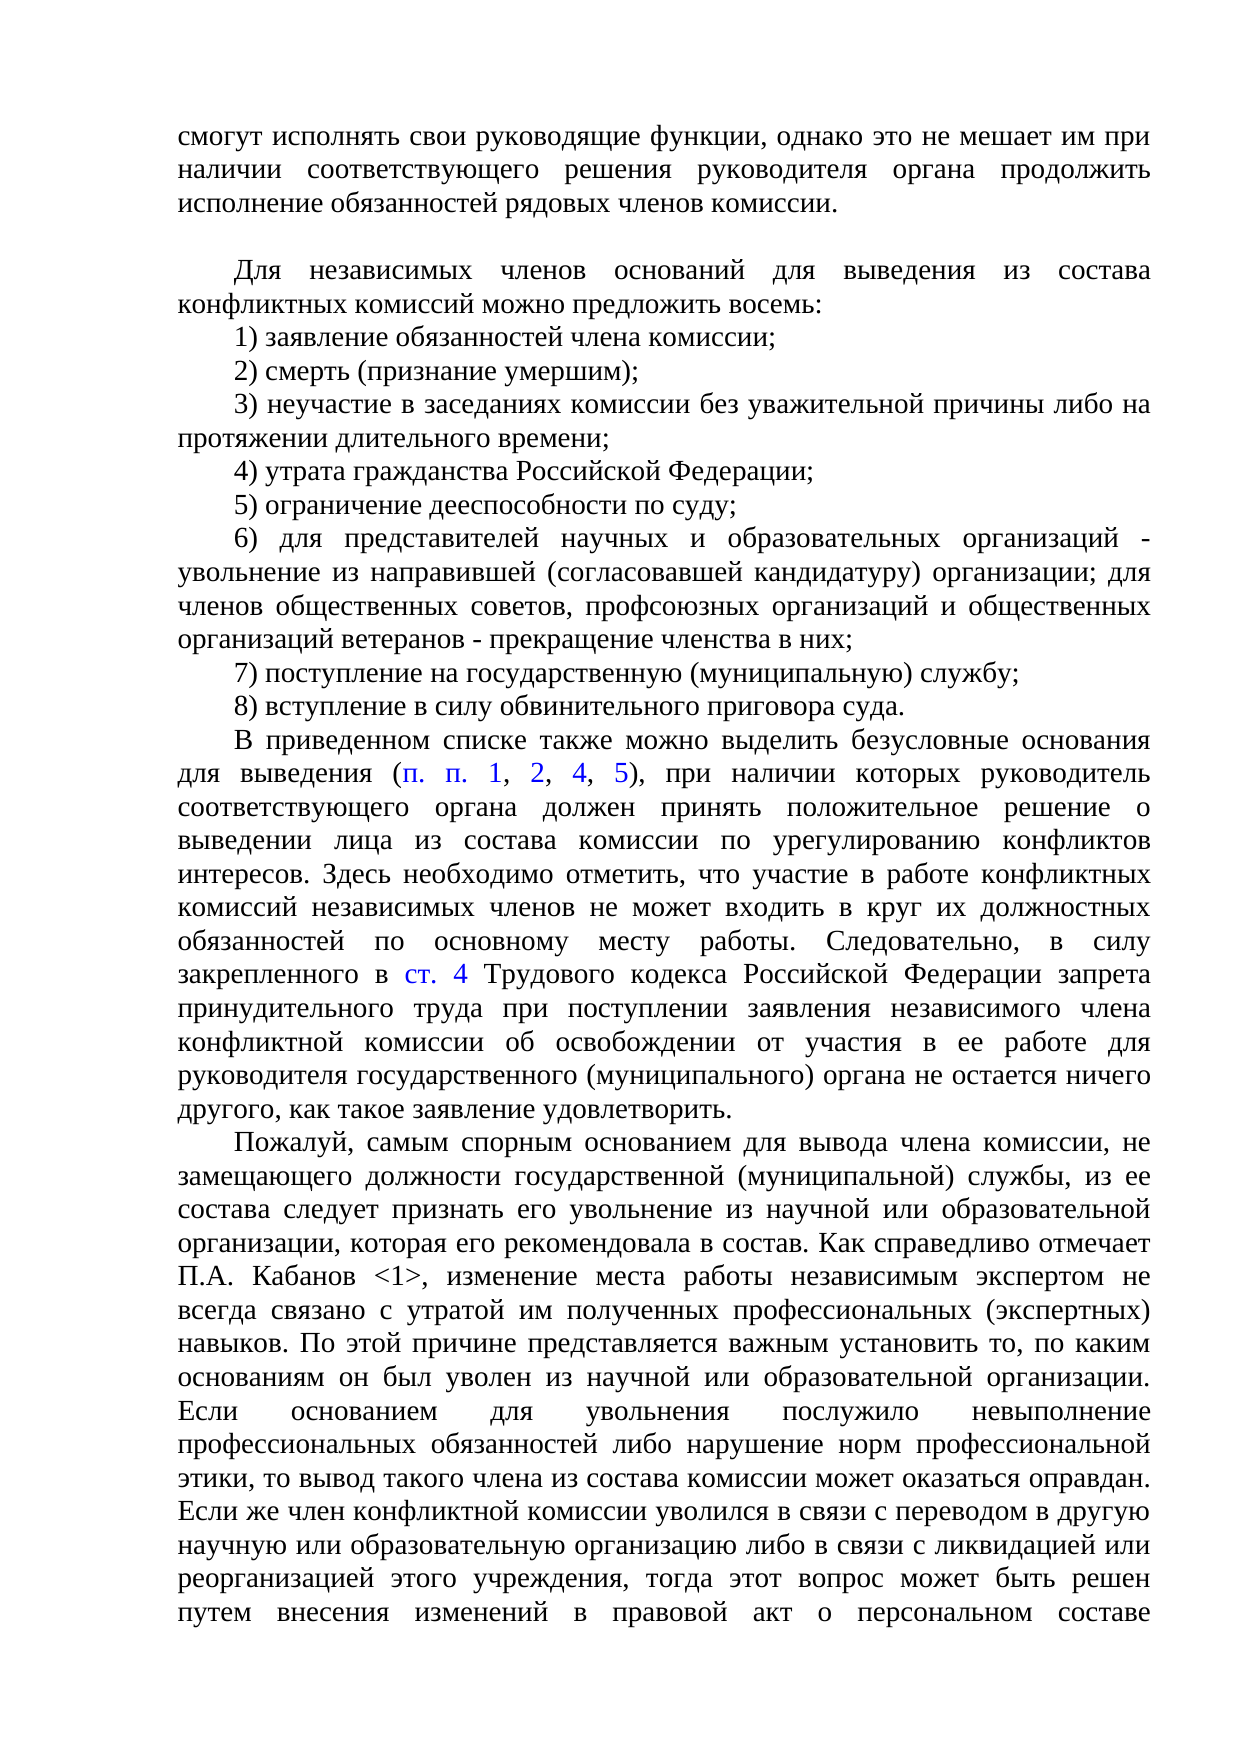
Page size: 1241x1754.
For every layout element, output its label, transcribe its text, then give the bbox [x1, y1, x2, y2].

text 6) для представителей научных и образовательных организаций - увольнение из направившей (согласовавшей кандидатуру) организации; для членов общественных советов, профсоюзных организаций и общественных организаций ветеранов - прекращение членства в них; [177, 521, 1152, 655]
text 4) утрата гражданства Российской Федерации; [177, 453, 1152, 487]
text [177, 1124, 1152, 1627]
text 1) заявление обязанностей члена комиссии; [177, 319, 1152, 353]
text Для независимых членов оснований для выведения из состава конфликтных комиссий можно предложить восемь: [177, 252, 1152, 319]
text 2) смерть (признание умершим); [177, 353, 1152, 386]
text 5) ограничение дееспособности по суду; [177, 487, 1152, 521]
text 3) неучастие в заседаниях комиссии без уважительной причины либо на протяжении длительного времени; [177, 386, 1152, 453]
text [177, 118, 1152, 219]
text В приведенном списке также можно выделить безусловные основания для выведения (п. п. 1, 2, 4, 5), при наличии которых руководитель соответствующего органа должен принять положительное решение о выведении лица из состава комиссии по урегулированию конфликтов интересов. Здесь необходимо отметить, что участие в работе конфликтных комиссий независимых членов не может входить в круг их должностных обязанностей по основному месту работы. Следовательно, в силу закрепленного в ст. 4 Трудового кодекса Российской Федерации запрета принудительного труда при поступлении заявления независимого члена конфликтной комиссии об освобождении от участия в ее работе для руководителя государственного (муниципального) органа не остается ничего другого, как такое заявление удовлетворить. [177, 722, 1152, 1124]
text 8) вступление в силу обвинительного приговора суда. [177, 688, 1152, 722]
text 7) поступление на государственную (муниципальную) службу; [177, 655, 1152, 688]
